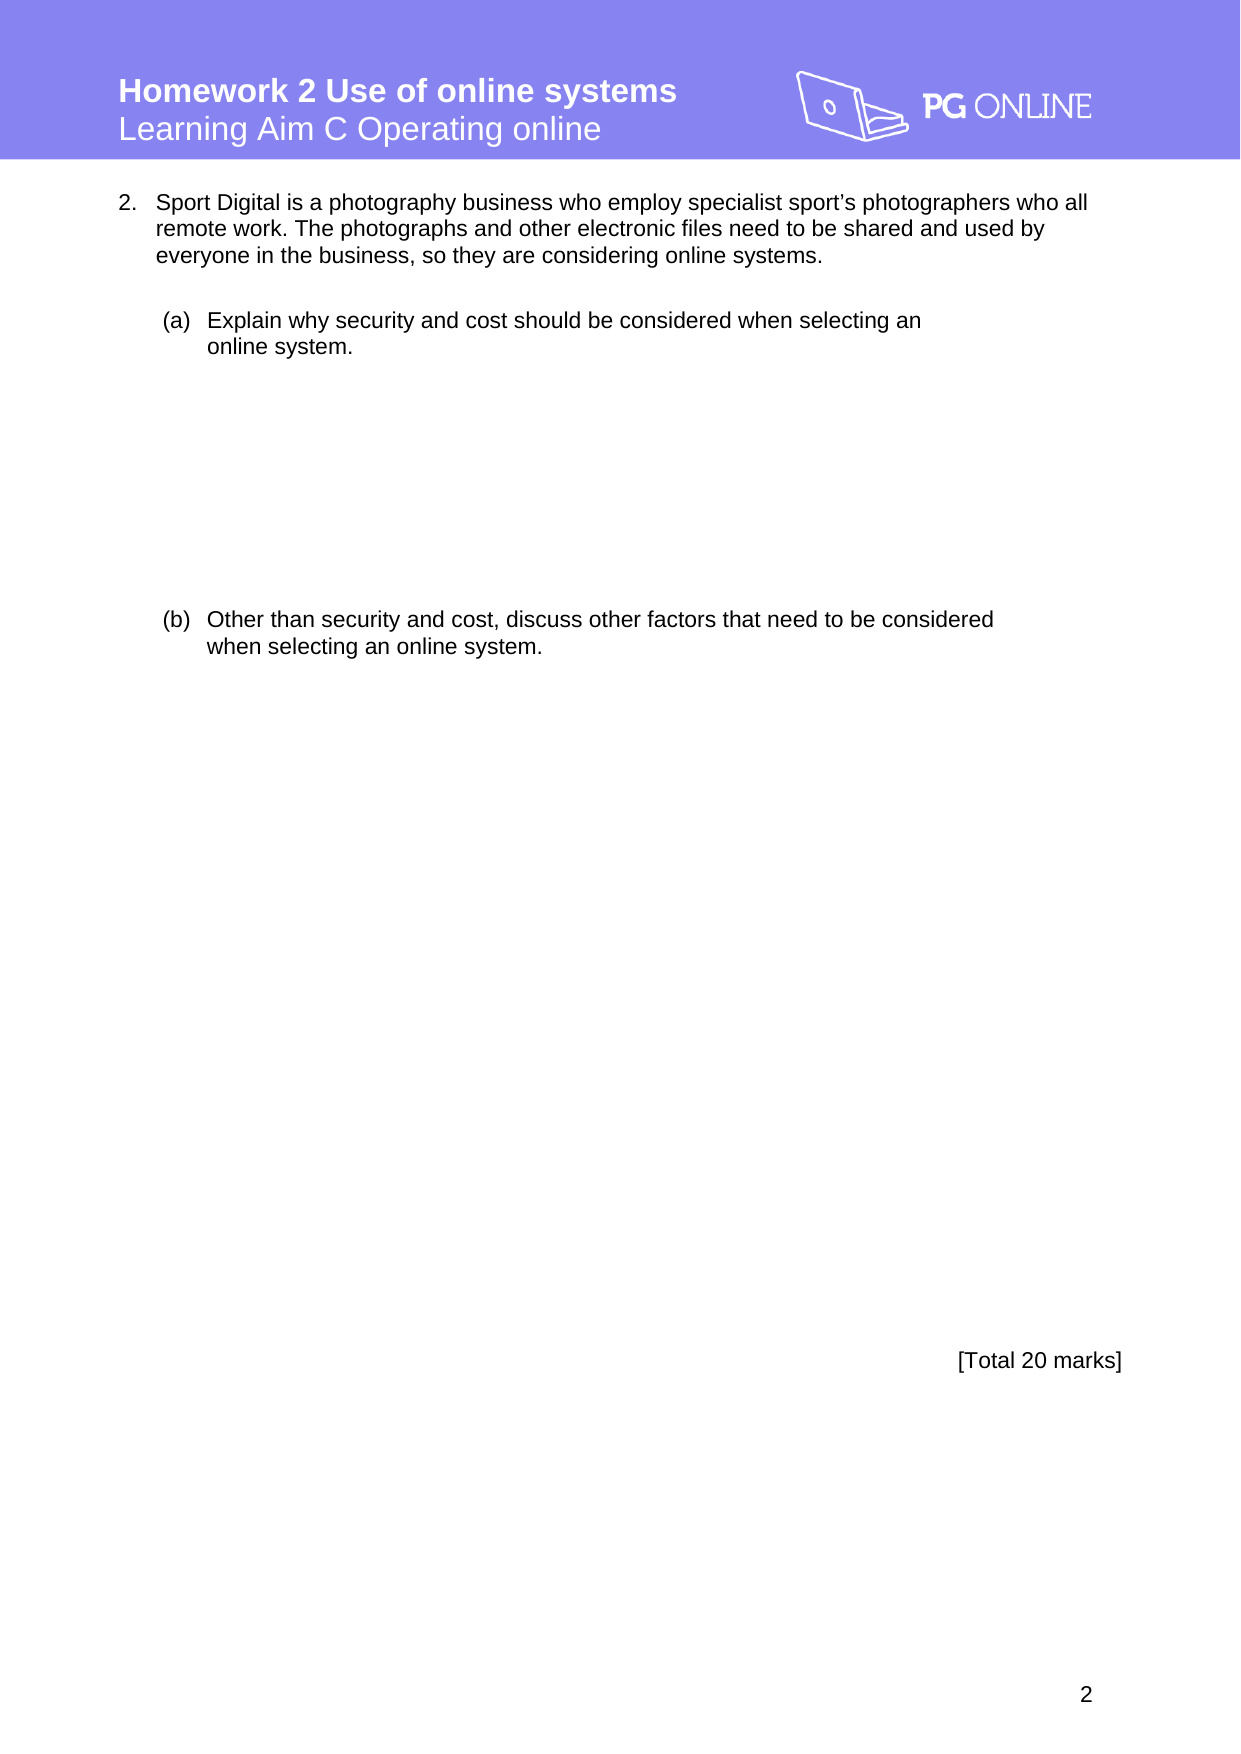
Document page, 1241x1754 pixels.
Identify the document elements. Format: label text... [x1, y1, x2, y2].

list Sport Digital is a photography business who employ specialist sport’s photographers who all remote work. The photographs and other electronic files need to be shared and used by everyone in the business, so they are considering online systems. [118, 189, 1092, 294]
text (b) Other than security and cost, discuss other factors that need to be considered when selecting an online system. [6] [162, 606, 1092, 659]
picture [796, 71, 1092, 142]
text [Total 20 marks] [118, 1347, 1092, 1374]
text (a) Explain why security and cost should be considered when selecting an online system. [4] [162, 307, 1092, 359]
